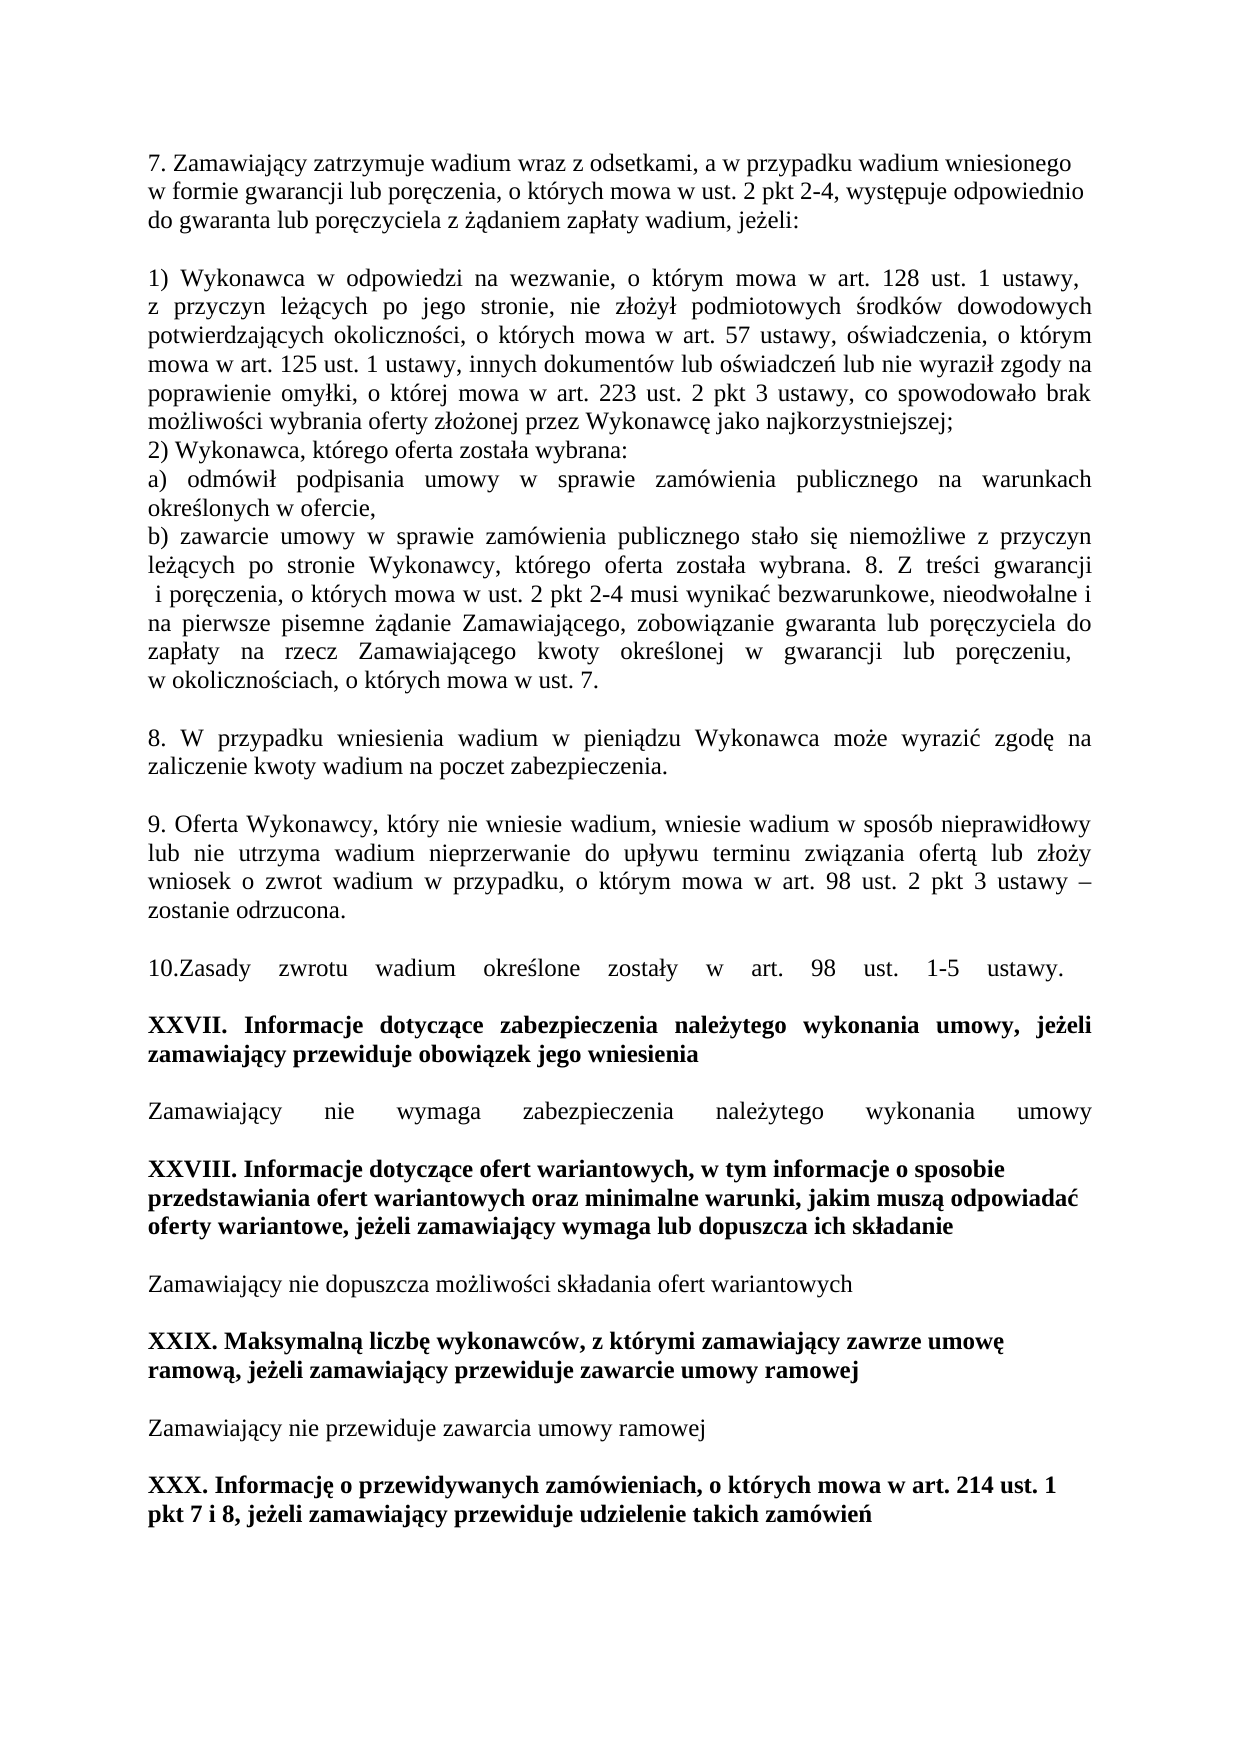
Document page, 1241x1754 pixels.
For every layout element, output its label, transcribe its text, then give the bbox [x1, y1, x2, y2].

text Zamawiający nie przewiduje zawarcia umowy ramowej [148, 1413, 1093, 1470]
text 9. Oferta Wykonawcy, który nie wniesie wadium, wniesie wadium w sposób nieprawidłowy lub nie utrzyma wadium nieprzerwanie do upływu terminu związania ofertą lub złoży wniosek o zwrot wadium w przypadku, o którym mowa w art. 98 ust. 2 pkt 3 ustawy – zostanie odrzucona. [148, 809, 1093, 924]
text Zamawiający nie wymaga zabezpieczenia należytego wykonania umowy [148, 1096, 1093, 1154]
text 8. W przypadku wniesienia wadium w pieniądzu Wykonawca może wyrazić zgodę na zaliczenie kwoty wadium na poczet zabezpieczenia. [148, 723, 1093, 780]
text a) odmówił podpisania umowy w sprawie zamówienia publicznego na warunkach określonych w ofercie, [148, 464, 1093, 521]
text XXIX. Maksymalną liczbę wykonawców, z którymi zamawiający zawrze umowę ramową, jeżeli zamawiający przewiduje zawarcie umowy ramowej [148, 1326, 1093, 1413]
text XXX. Informację o przewidywanych zamówieniach, o których mowa w art. 214 ust. 1 pkt 7 i 8, jeżeli zamawiający przewiduje udzielenie takich zamówień [148, 1470, 1093, 1556]
text 2) Wykonawca, którego oferta została wybrana: [148, 435, 1093, 464]
text XXVIII. Informacje dotyczące ofert wariantowych, w tym informacje o sposobie przedstawiania ofert wariantowych oraz minimalne warunki, jakim muszą odpowiadać oferty wariantowe, jeżeli zamawiający wymaga lub dopuszcza ich składanie [148, 1154, 1093, 1269]
text Zamawiający nie dopuszcza możliwości składania ofert wariantowych [148, 1269, 1093, 1326]
text 10.Zasady zwrotu wadium określone zostały w art. 98 ust. 1-5 ustawy. XXVII. Informacje dotyczące zabezpieczenia należytego wykonania umowy, jeżeli zamawiający przewiduje obowiązek jego wniesienia [148, 953, 1093, 1068]
text 7. Zamawiający zatrzymuje wadium wraz z odsetkami, a w przypadku wadium wniesionego w formie gwarancji lub poręczenia, o których mowa w ust. 2 pkt 2-4, występuje odpowiednio do gwaranta lub poręczyciela z żądaniem zapłaty wadium, jeżeli: [148, 148, 1093, 234]
text 1) Wykonawca w odpowiedzi na wezwanie, o którym mowa w art. 128 ust. 1 ustawy, z przyczyn leżących po jego stronie, nie złożył podmiotowych środków dowodowych potwierdzających okoliczności, o których mowa w art. 57 ustawy, oświadczenia, o którym mowa w art. 125 ust. 1 ustawy, innych dokumentów lub oświadczeń lub nie wyraził zgody na poprawienie omyłki, o której mowa w art. 223 ust. 2 pkt 3 ustawy, co spowodowało brak możliwości wybrania oferty złożonej przez Wykonawcę jako najkorzystniejszej; [148, 263, 1093, 435]
text b) zawarcie umowy w sprawie zamówienia publicznego stało się niemożliwe z przyczyn leżących po stronie Wykonawcy, którego oferta została wybrana. 8. Z treści gwarancji i poręczenia, o których mowa w ust. 2 pkt 2-4 musi wynikać bezwarunkowe, nieodwołalne i na pierwsze pisemne żądanie Zamawiającego, zobowiązanie gwaranta lub poręczyciela do zapłaty na rzecz Zamawiającego kwoty określonej w gwarancji lub poręczeniu, w okolicznościach, o których mowa w ust. 7. [148, 521, 1093, 694]
